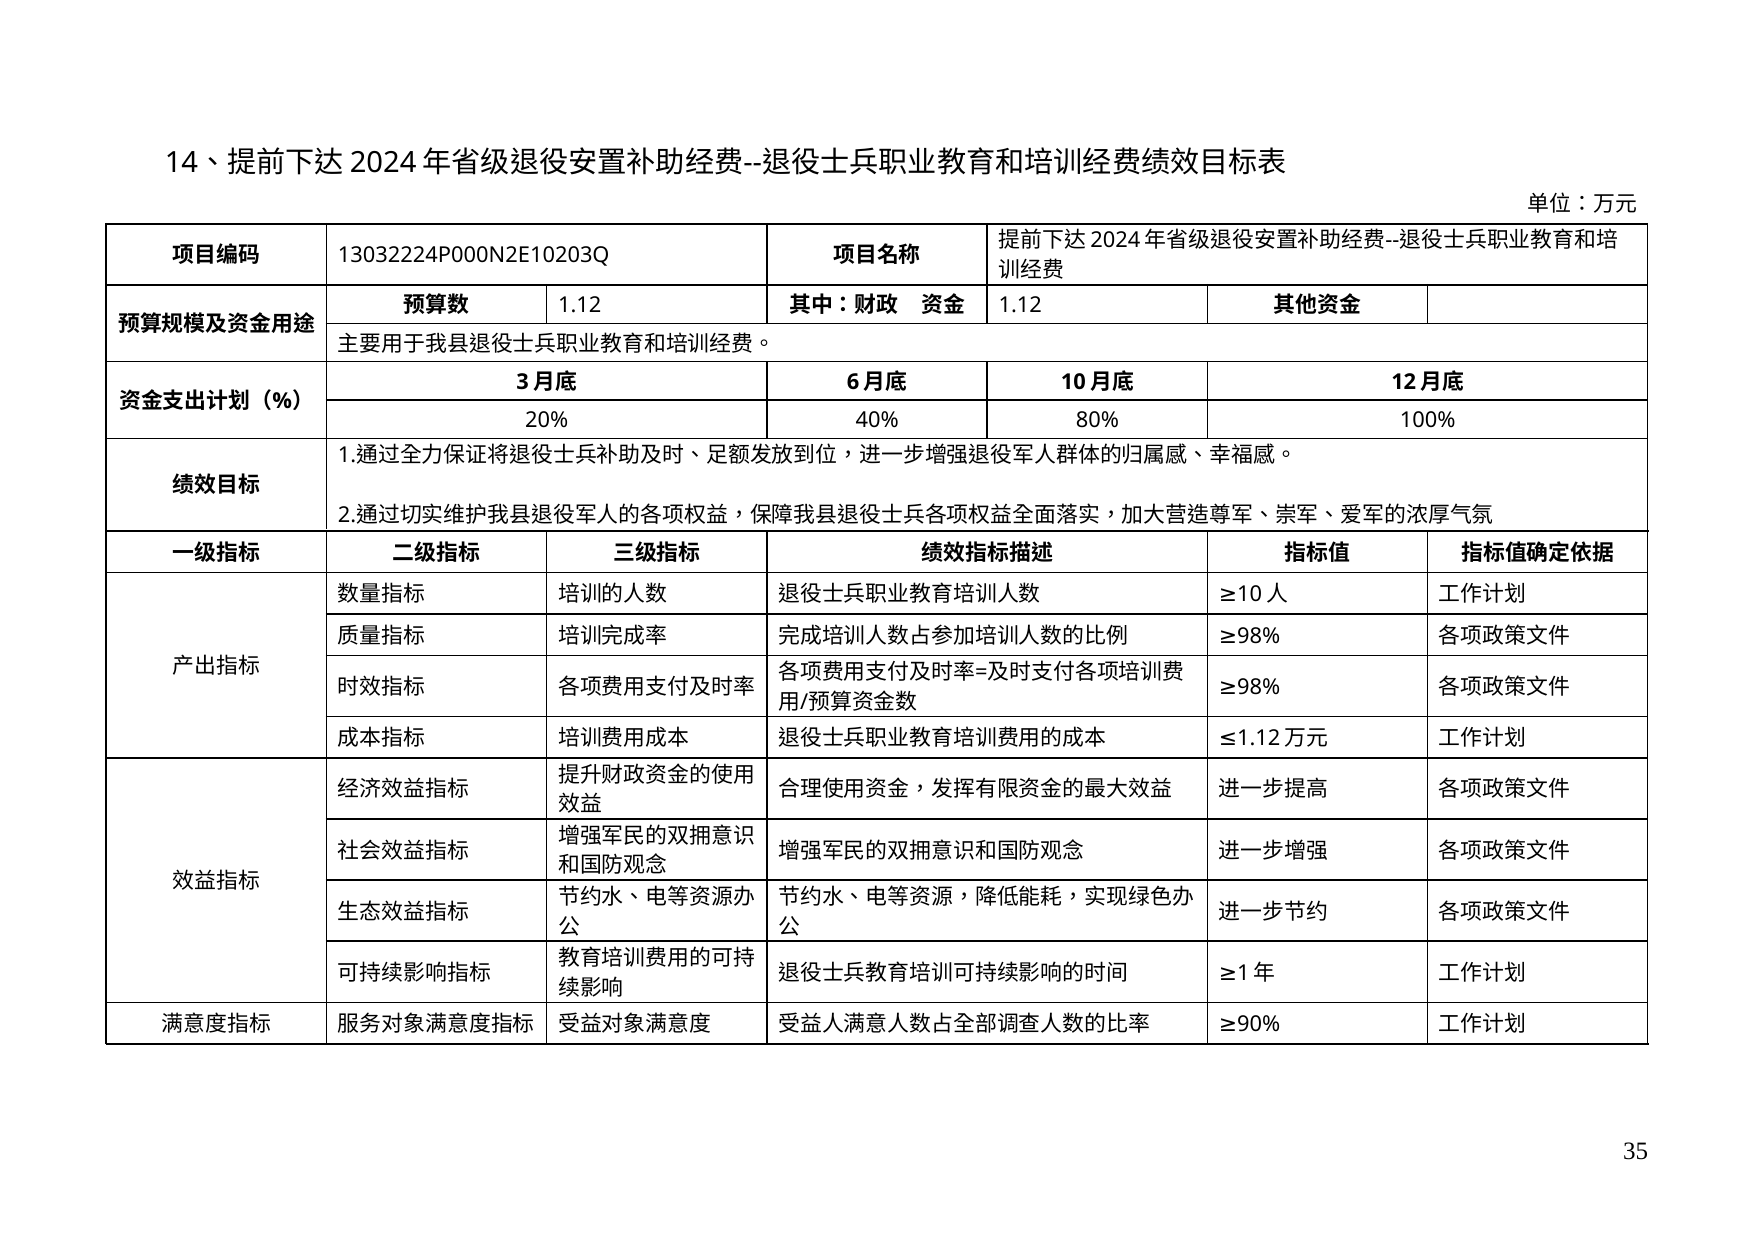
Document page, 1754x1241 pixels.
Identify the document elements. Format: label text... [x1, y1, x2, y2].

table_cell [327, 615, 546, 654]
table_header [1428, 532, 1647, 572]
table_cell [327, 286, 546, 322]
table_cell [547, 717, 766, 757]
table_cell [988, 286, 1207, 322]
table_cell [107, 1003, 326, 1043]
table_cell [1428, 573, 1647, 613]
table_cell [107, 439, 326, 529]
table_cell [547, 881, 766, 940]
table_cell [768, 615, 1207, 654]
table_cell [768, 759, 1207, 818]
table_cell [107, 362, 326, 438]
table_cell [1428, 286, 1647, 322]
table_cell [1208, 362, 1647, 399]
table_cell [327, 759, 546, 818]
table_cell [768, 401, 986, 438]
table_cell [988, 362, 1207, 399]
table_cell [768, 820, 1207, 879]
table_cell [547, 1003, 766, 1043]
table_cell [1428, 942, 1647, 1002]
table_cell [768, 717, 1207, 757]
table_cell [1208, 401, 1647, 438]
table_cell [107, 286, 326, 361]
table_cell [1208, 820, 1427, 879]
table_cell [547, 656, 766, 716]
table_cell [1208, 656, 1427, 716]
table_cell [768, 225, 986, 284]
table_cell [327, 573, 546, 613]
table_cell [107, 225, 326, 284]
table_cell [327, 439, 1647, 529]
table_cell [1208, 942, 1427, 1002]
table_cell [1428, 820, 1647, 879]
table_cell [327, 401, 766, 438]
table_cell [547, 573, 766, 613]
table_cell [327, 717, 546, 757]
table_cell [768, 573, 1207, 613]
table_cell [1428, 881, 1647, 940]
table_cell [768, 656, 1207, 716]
text 14、提前下达2024年省级退役安置补助经费--退役士兵职业教育和培训经费绩效目标表 [106, 142, 1648, 181]
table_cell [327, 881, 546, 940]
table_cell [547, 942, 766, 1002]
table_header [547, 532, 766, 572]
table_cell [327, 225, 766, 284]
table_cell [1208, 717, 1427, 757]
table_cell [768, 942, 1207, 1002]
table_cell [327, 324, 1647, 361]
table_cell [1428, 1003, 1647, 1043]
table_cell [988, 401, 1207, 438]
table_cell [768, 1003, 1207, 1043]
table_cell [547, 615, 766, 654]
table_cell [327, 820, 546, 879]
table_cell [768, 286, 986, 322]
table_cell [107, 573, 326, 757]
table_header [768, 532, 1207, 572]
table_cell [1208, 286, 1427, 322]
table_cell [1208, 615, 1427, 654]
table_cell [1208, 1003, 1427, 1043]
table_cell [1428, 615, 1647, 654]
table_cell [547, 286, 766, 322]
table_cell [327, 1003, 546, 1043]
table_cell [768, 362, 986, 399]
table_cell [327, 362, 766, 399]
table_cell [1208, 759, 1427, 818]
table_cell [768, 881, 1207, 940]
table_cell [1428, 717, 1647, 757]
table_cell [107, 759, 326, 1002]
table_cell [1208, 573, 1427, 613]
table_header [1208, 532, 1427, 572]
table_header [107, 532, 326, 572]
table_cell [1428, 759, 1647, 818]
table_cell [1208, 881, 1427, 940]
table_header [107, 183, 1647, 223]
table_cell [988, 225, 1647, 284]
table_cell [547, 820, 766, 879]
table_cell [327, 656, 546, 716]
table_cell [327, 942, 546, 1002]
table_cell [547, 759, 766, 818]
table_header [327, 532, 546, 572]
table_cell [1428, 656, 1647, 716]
